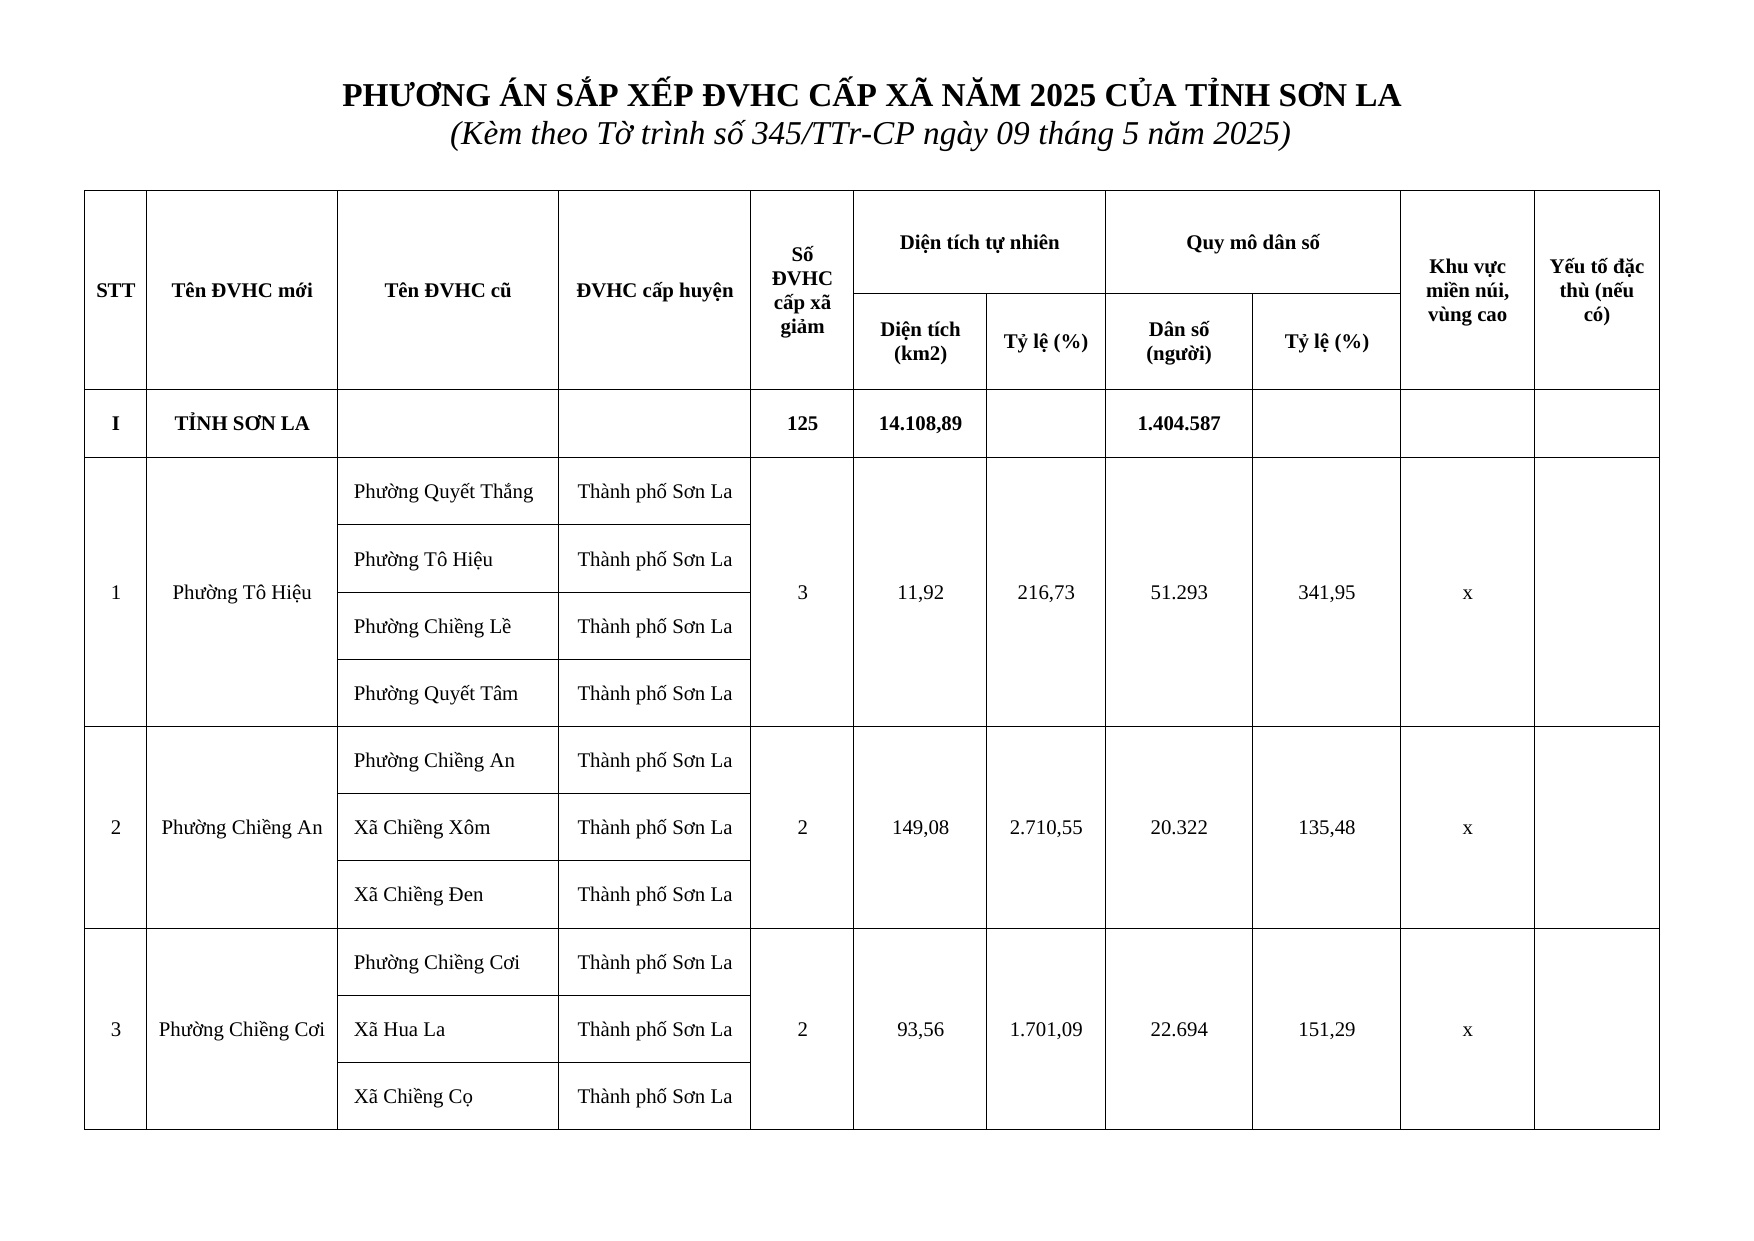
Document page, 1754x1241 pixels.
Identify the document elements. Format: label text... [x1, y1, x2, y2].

table_cell 135,48 [1253, 727, 1400, 927]
table_cell Phường Tô Hiệu [338, 525, 558, 592]
table_cell 2 [751, 929, 853, 1129]
table_cell Dân số (người) [1106, 294, 1252, 388]
table_cell Tỷ lệ (%) [1253, 294, 1400, 388]
table_cell 216,73 [987, 458, 1105, 726]
table_cell ĐVHC cấp huyện [559, 191, 750, 388]
table_cell Xã Hua La [338, 996, 558, 1062]
table_cell Thành phố Sơn La [559, 727, 750, 793]
table_cell STT [85, 191, 146, 388]
table_cell Thành phố Sơn La [559, 593, 750, 659]
table_cell 3 [751, 458, 853, 726]
table_cell Thành phố Sơn La [559, 1063, 750, 1129]
table_cell Phường Chiềng Lề [338, 593, 558, 659]
table_cell 1.701,09 [987, 929, 1105, 1129]
table_cell Tên ĐVHC cũ [338, 191, 558, 388]
table_cell 93,56 [854, 929, 986, 1129]
table_cell 2 [85, 727, 146, 927]
table_cell 22.694 [1106, 929, 1252, 1129]
table_cell 14.108,89 [854, 390, 986, 457]
table_cell 341,95 [1253, 458, 1400, 726]
table_cell 1.404.587 [1106, 390, 1252, 457]
table_cell [1535, 929, 1659, 1129]
table_cell Phường Chiềng An [338, 727, 558, 793]
table_cell 11,92 [854, 458, 986, 726]
table_cell Phường Chiềng Cơi [338, 929, 558, 995]
table_cell Phường Quyết Thắng [338, 458, 558, 524]
table_cell Khu vực miền núi, vùng cao [1401, 191, 1534, 388]
table_cell 2 [751, 727, 853, 927]
table_cell Thành phố Sơn La [559, 458, 750, 524]
table_cell Tên ĐVHC mới [147, 191, 337, 388]
table_cell 3 [85, 929, 146, 1129]
table_cell [338, 390, 558, 457]
table_cell x [1401, 458, 1534, 726]
table_cell TỈNH SƠN LA [147, 390, 337, 457]
table_cell Thành phố Sơn La [559, 929, 750, 995]
table_cell 1 [85, 458, 146, 726]
table_cell Số ĐVHC cấp xã giảm [751, 191, 853, 388]
table_cell Yếu tố đặc thù (nếu có) [1535, 191, 1659, 388]
table_cell [559, 390, 750, 457]
table_cell Thành phố Sơn La [559, 525, 750, 592]
table_cell Phường Quyết Tâm [338, 660, 558, 726]
table_cell Xã Chiềng Cọ [338, 1063, 558, 1129]
table_cell Phường Tô Hiệu [147, 458, 337, 726]
table_cell Phường Chiềng An [147, 727, 337, 927]
table_cell Thành phố Sơn La [559, 660, 750, 726]
table_cell 125 [751, 390, 853, 457]
table_cell Xã Chiềng Xôm [338, 794, 558, 860]
table_cell Thành phố Sơn La [559, 996, 750, 1062]
table_cell [1535, 458, 1659, 726]
table_cell x [1401, 929, 1534, 1129]
table_cell Quy mô dân số [1106, 191, 1400, 293]
table_cell Diện tích tự nhiên [854, 191, 1105, 293]
table_cell x [1401, 727, 1534, 927]
table_cell Tỷ lệ (%) [987, 294, 1105, 388]
table_cell [1535, 727, 1659, 927]
table_cell Diện tích (km2) [854, 294, 986, 388]
table_cell I [85, 390, 146, 457]
table_cell Phường Chiềng Cơi [147, 929, 337, 1129]
table_cell 51.293 [1106, 458, 1252, 726]
table_cell 151,29 [1253, 929, 1400, 1129]
table_cell Thành phố Sơn La [559, 861, 750, 927]
table_header PHƯƠNG ÁN SẮP XẾP ĐVHC CẤP XÃ NĂM 2025 CỦA TỈNH SƠN LA (Kèm theo Tờ trình số 345/TTr-CP ngày 09 tháng 5 năm 2025) [85, 75, 1659, 190]
table_cell 149,08 [854, 727, 986, 927]
table_cell [987, 390, 1105, 457]
table_cell Thành phố Sơn La [559, 794, 750, 860]
table_cell [1535, 390, 1659, 457]
table_cell [1401, 390, 1534, 457]
table_cell [1253, 390, 1400, 457]
table_cell Xã Chiềng Đen [338, 861, 558, 927]
table_cell 20.322 [1106, 727, 1252, 927]
table_cell 2.710,55 [987, 727, 1105, 927]
